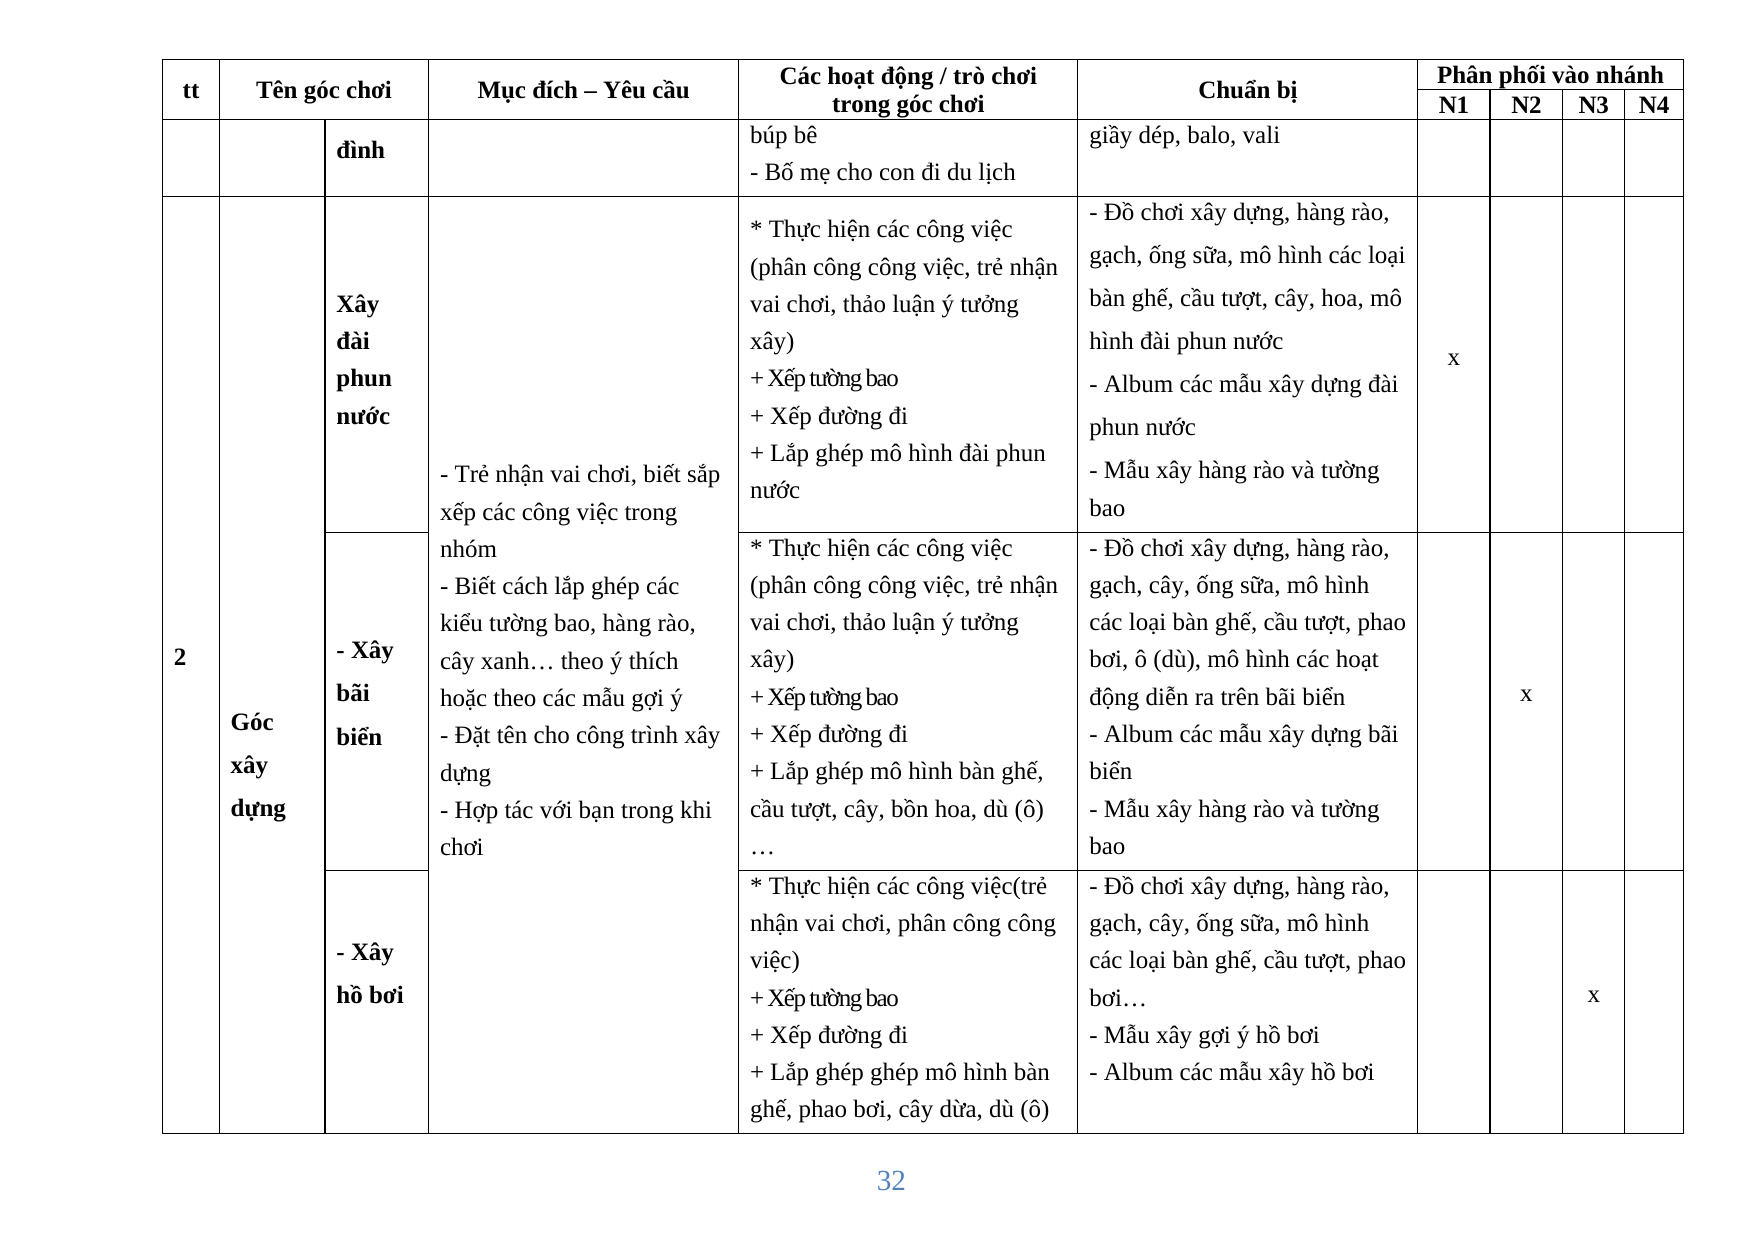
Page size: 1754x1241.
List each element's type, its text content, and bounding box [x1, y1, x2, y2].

table_cell [429, 120, 738, 196]
table_cell Góc xây dựng [220, 197, 324, 1133]
table_cell [1491, 197, 1562, 532]
table_cell x [1491, 533, 1562, 870]
table_cell [1563, 197, 1624, 532]
table_cell 2 [163, 197, 219, 1133]
table_cell [1625, 120, 1683, 196]
table_cell x [1563, 871, 1624, 1133]
table_header Các hoạt động / trò chơi trong góc chơi [739, 60, 1077, 119]
table_cell [1418, 533, 1489, 870]
table_cell Xây đài phun nước [326, 197, 428, 532]
table_cell x [1563, 120, 1624, 196]
table_cell x [1418, 197, 1489, 532]
table_cell - Đồ chơi xây dựng, hàng rào, gạch, cây, ống sữa, mô hình các loại bàn ghế, cầu tượt, phao bơi… - Mẫu xây gợi ý hồ bơi - Album các mẫu xây hồ bơi [1078, 871, 1417, 1133]
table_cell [739, 120, 1077, 196]
table_header Phân phối vào nhánh [1418, 60, 1683, 89]
table_cell [1418, 871, 1489, 1133]
table_header tt [163, 60, 219, 119]
table_cell Gia đình [326, 120, 428, 196]
table_cell N1 [1418, 90, 1489, 119]
table_header Chuẩn bị [1078, 60, 1417, 119]
table_cell - Đồ chơi xây dựng, hàng rào, gạch, cây, ống sữa, mô hình các loại bàn ghế, cầu tượt, phao bơi, ô (dù), mô hình các hoạt động diễn ra trên bãi biển - Album các mẫu xây dựng bãi biển - Mẫu xây hàng rào và tường bao [1078, 533, 1417, 870]
table_cell [1491, 871, 1562, 1133]
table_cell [1078, 120, 1417, 196]
table_cell * Thực hiện các công việc (phân công công việc, trẻ nhận vai chơi, thảo luận ý tưởng xây) + Xếp tường bao + Xếp đường đi + Lắp ghép mô hình đài phun nước [739, 197, 1077, 532]
table_header Mục đích – Yêu cầu [429, 60, 738, 119]
table_cell - Xây bãi biển [326, 533, 428, 870]
table_cell - Xây hồ bơi [326, 871, 428, 1133]
table_cell - Đồ chơi xây dựng, hàng rào, gạch, ống sữa, mô hình các loại bàn ghế, cầu tượt, cây, hoa, mô hình đài phun nước - Album các mẫu xây dựng đài phun nước - Mẫu xây hàng rào và tường bao [1078, 197, 1417, 532]
table_cell * Thực hiện các công việc (phân công công việc, trẻ nhận vai chơi, thảo luận ý tưởng xây) + Xếp tường bao + Xếp đường đi + Lắp ghép mô hình bàn ghế, cầu tượt, cây, bồn hoa, dù (ô)… [739, 533, 1077, 870]
table_cell [1625, 197, 1683, 532]
table_cell - Trẻ nhận vai chơi, biết sắp xếp các công việc trong nhóm - Biết cách lắp ghép các kiểu tường bao, hàng rào, cây xanh… theo ý thích hoặc theo các mẫu gợi ý - Đặt tên cho công trình xây dựng - Hợp tác với bạn trong khi chơi [429, 197, 738, 1133]
table_cell x [1491, 120, 1562, 196]
table_cell [1625, 533, 1683, 870]
table_cell N4 [1625, 90, 1683, 119]
table_cell N3 [1563, 90, 1624, 119]
table_cell N2 [1491, 90, 1562, 119]
table_header Tên góc chơi [220, 60, 428, 119]
table_cell [163, 120, 219, 196]
table_cell x [1418, 120, 1489, 196]
table_cell [1625, 871, 1683, 1133]
table_cell [220, 120, 324, 196]
table_cell [1563, 533, 1624, 870]
table_cell * Thực hiện các công việc(trẻ nhận vai chơi, phân công công việc) + Xếp tường bao + Xếp đường đi + Lắp ghép ghép mô hình bàn ghế, phao bơi, cây dừa, dù (ô) [739, 871, 1077, 1133]
